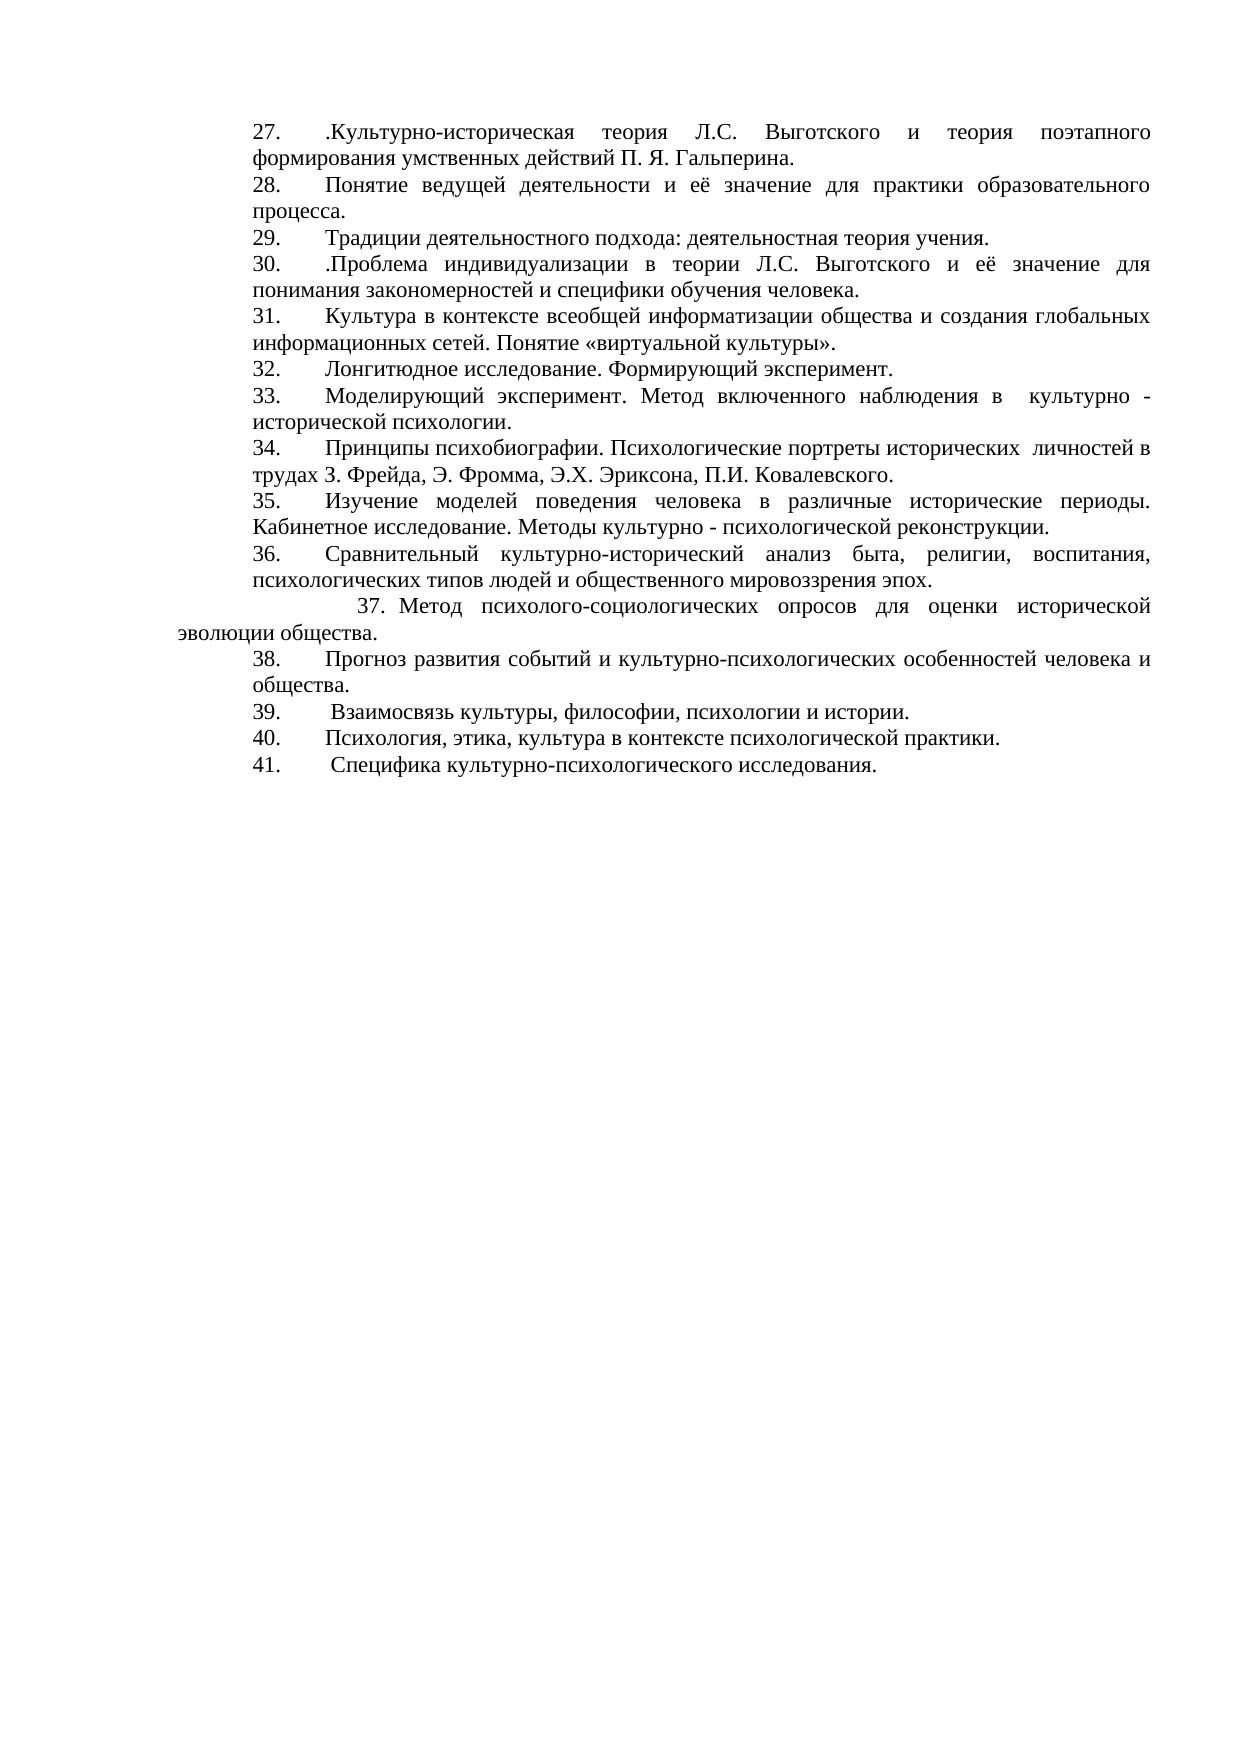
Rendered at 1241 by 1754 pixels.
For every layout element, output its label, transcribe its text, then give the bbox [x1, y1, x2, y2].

list Изучение моделей поведения человека в различные исторические периоды. Кабинетное исследование. Методы культурно - психологической реконструкции. [252, 487, 1152, 540]
list Прогноз развития событий и культурно-психологических особенностей человека и общества. [252, 645, 1152, 698]
list Взаимосвязь культуры, философии, психологии и истории. [252, 698, 1152, 724]
list Сравнительный культурно-исторический анализ быта, религии, воспитания, психологических типов людей и общественного мировоззрения эпох. [252, 540, 1152, 592]
list Понятие ведущей деятельности и её значение для практики образовательного процесса. [252, 171, 1152, 223]
list Лонгитюдное исследование. Формирующий эксперимент. [252, 355, 1152, 382]
list Традиции деятельностного подхода: деятельностная теория учения. [252, 223, 1152, 250]
list Принципы психобиографии. Психологические портреты исторических личностей в трудах З. Фрейда, Э. Фромма, Э.Х. Эриксона, П.И. Ковалевского. [252, 434, 1152, 487]
list .Проблема индивидуализации в теории Л.С. Выготского и её значение для понимания закономерностей и специфики обучения человека. [252, 250, 1152, 303]
list Психология, этика, культура в контексте психологической практики. [252, 724, 1152, 751]
list Специфика культурно-психологического исследования. [252, 751, 1152, 777]
list Культура в контексте всеобщей информатизации общества и создания глобальных информационных сетей. Понятие «виртуальной культуры». [252, 303, 1152, 355]
list Метод психолого-социологических опросов для оценки исторической эволюции общества. [177, 592, 1152, 645]
list Моделирующий эксперимент. Метод включенного наблюдения в культурно - исторической психологии. [252, 382, 1152, 434]
list .Культурно-историческая теория Л.С. Выготского и теория поэтапного формирования умственных действий П. Я. Гальперина. [252, 118, 1152, 171]
